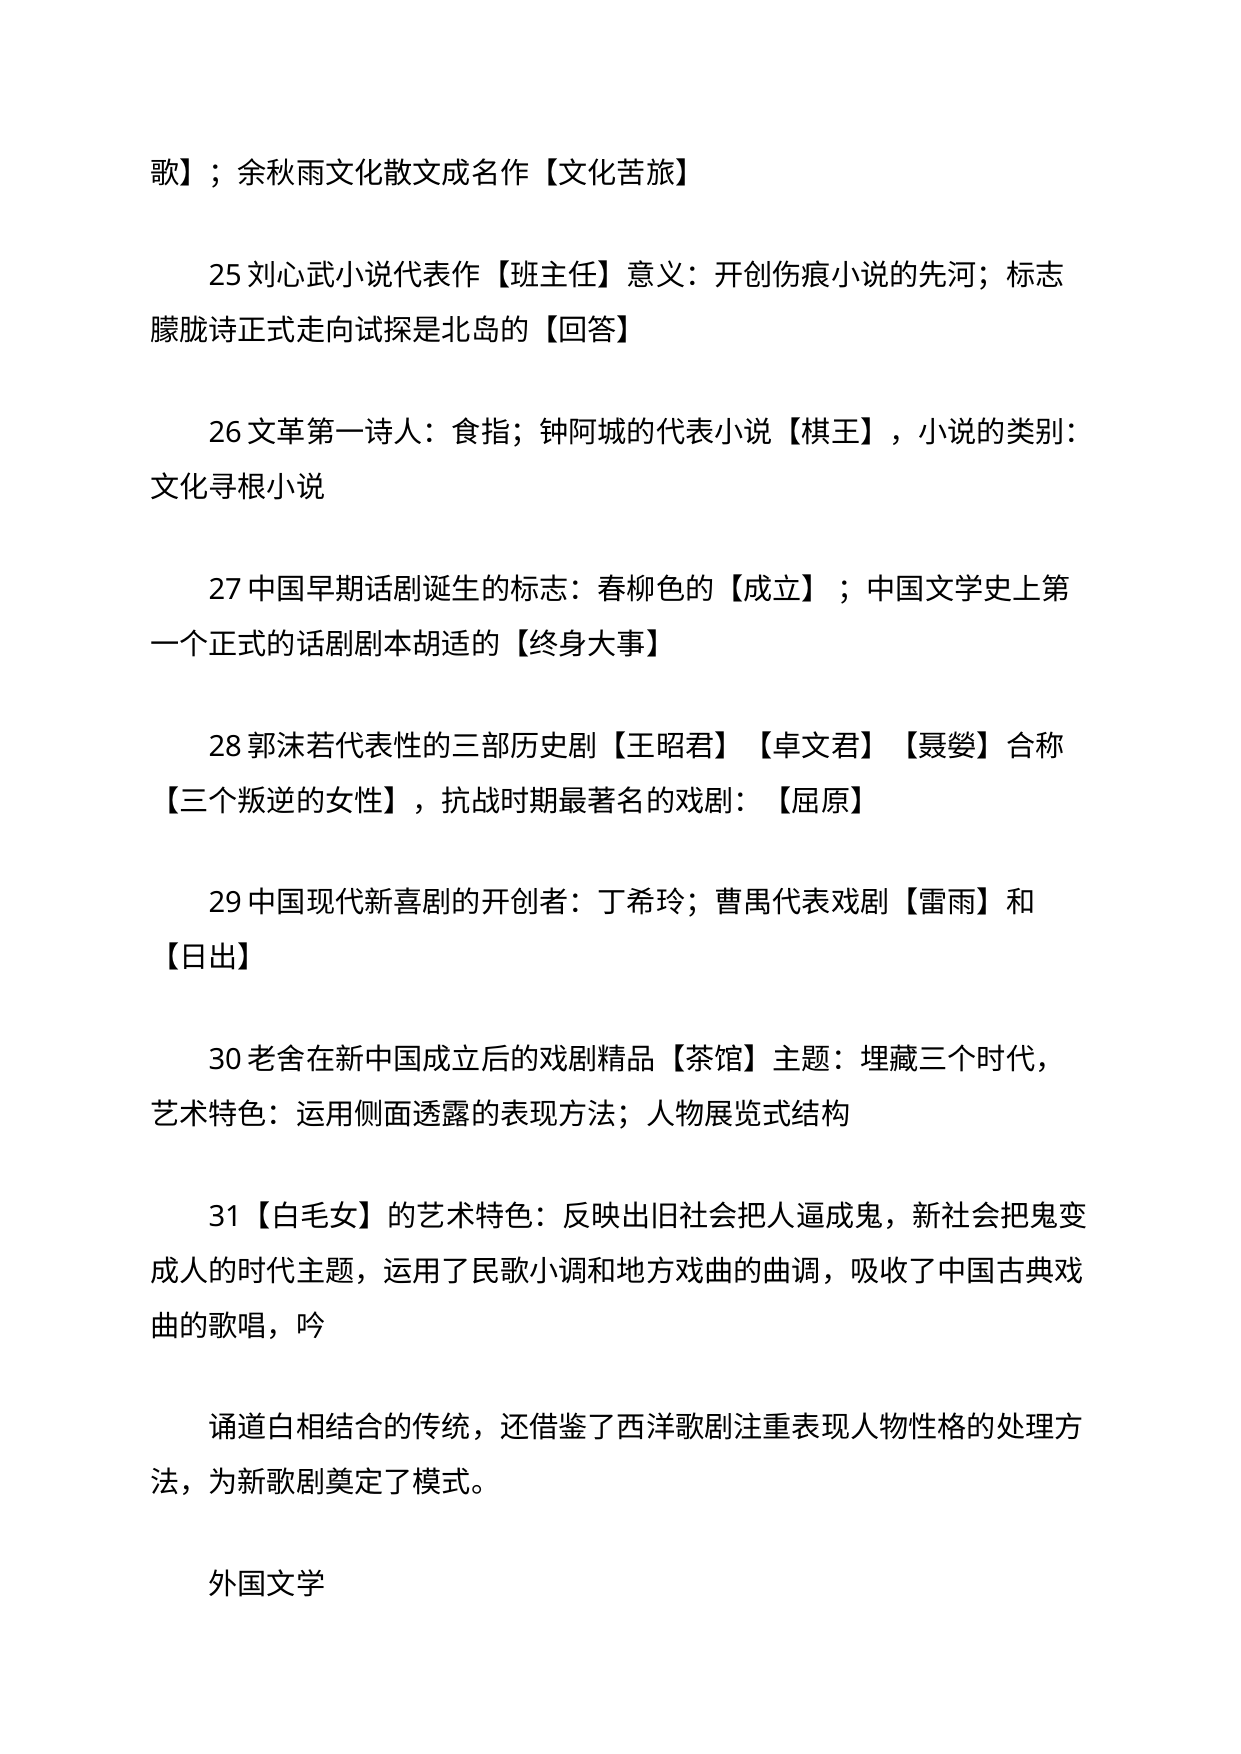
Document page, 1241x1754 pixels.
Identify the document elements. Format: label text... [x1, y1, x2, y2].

text 26文革第一诗人：食指；钟阿城的代表小说【棋王】，小说的类别：文化寻根小说 [150, 408, 1090, 506]
text 28郭沫若代表性的三部历史剧【王昭君】【卓文君】【聂嫈】合称【三个叛逆的女性】，抗战时期最著名的戏剧：【屈原】 [150, 722, 1090, 819]
text 29中国现代新喜剧的开创者：丁希玲；曹禺代表戏剧【雷雨】和【日出】 [150, 879, 1090, 976]
text 30老舍在新中国成立后的戏剧精品【茶馆】主题：埋藏三个时代，艺术特色：运用侧面透露的表现方法；人物展览式结构 [150, 1036, 1090, 1133]
text 27中国早期话剧诞生的标志：春柳色的【成立】 ；中国文学史上第一个正式的话剧剧本胡适的【终身大事】 [150, 565, 1090, 663]
text 诵道白相结合的传统，还借鉴了西洋歌剧注重表现人物性格的处理方法，为新歌剧奠定了模式。 [150, 1404, 1090, 1501]
text 31【白毛女】的艺术特色：反映出旧社会把人逼成鬼，新社会把鬼变成人的时代主题，运用了民歌小调和地方戏曲的曲调，吸收了中国古典戏曲的歌唱，吟 [150, 1192, 1090, 1344]
text 25刘心武小说代表作【班主任】意义：开创伤痕小说的先河；标志朦胧诗正式走向试探是北岛的【回答】 [150, 252, 1090, 349]
text 外国文学 [150, 1561, 1090, 1603]
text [150, 150, 1090, 192]
